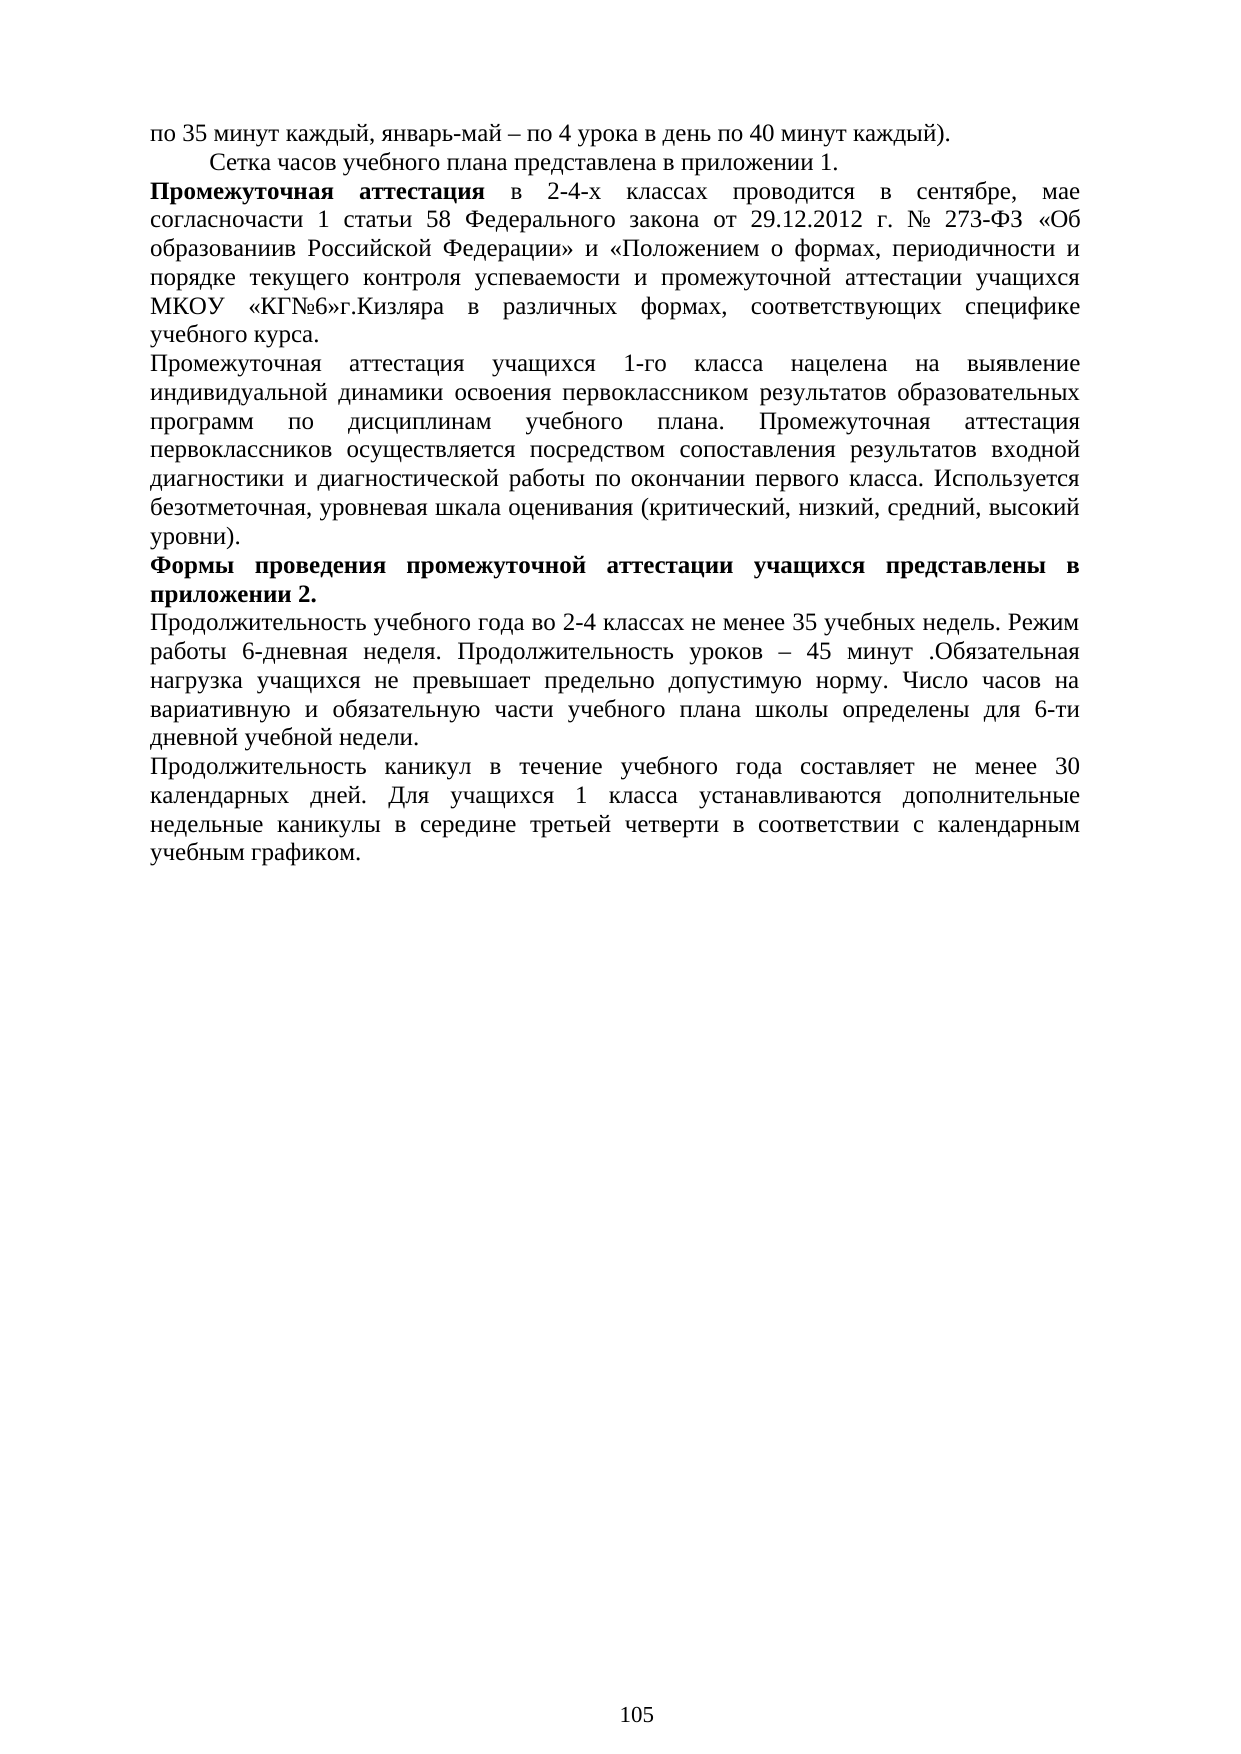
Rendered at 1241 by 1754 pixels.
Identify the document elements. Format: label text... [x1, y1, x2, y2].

text Сетка часов учебного плана представлена в приложении 1. [150, 147, 1081, 176]
text Промежуточная аттестация в 2-4-х классах проводится в сентябре, мае согласночасти 1 статьи 58 Федерального закона от 29.12.2012 г. № 273-ФЗ «Об образованиив Российской Федерации» и «Положением о формах, периодичности и порядке текущего контроля успеваемости и промежуточной аттестации учащихся МКОУ «КГ№6»г.Кизляра в различных формах, соответствующих специфике учебного курса. [150, 176, 1081, 348]
text Продолжительность каникул в течение учебного года составляет не менее 30 календарных дней. Для учащихся 1 класса устанавливаются дополнительные недельные каникулы в середине третьей четверти в соответствии с календарным учебным графиком. [150, 751, 1081, 866]
text Продолжительность учебного года во 2-4 классах не менее 35 учебных недель. Режим работы 6-дневная неделя. Продолжительность уроков – 45 минут .Обязательная нагрузка учащихся не превышает предельно допустимую норму. Число часов на вариативную и обязательную части учебного плана школы определены для 6-ти дневной учебной недели. [150, 607, 1081, 751]
text Формы проведения промежуточной аттестации учащихся представлены в приложении 2. [150, 550, 1081, 607]
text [150, 118, 1081, 147]
text Промежуточная аттестация учащихся 1-го класса нацелена на выявление индивидуальной динамики освоения первоклассником результатов образовательных программ по дисциплинам учебного плана. Промежуточная аттестация первоклассников осуществляется посредством сопоставления результатов входной диагностики и диагностической работы по окончании первого класса. Используется безотметочная, уровневая шкала оценивания (критический, низкий, средний, высокий уровни). [150, 348, 1081, 549]
